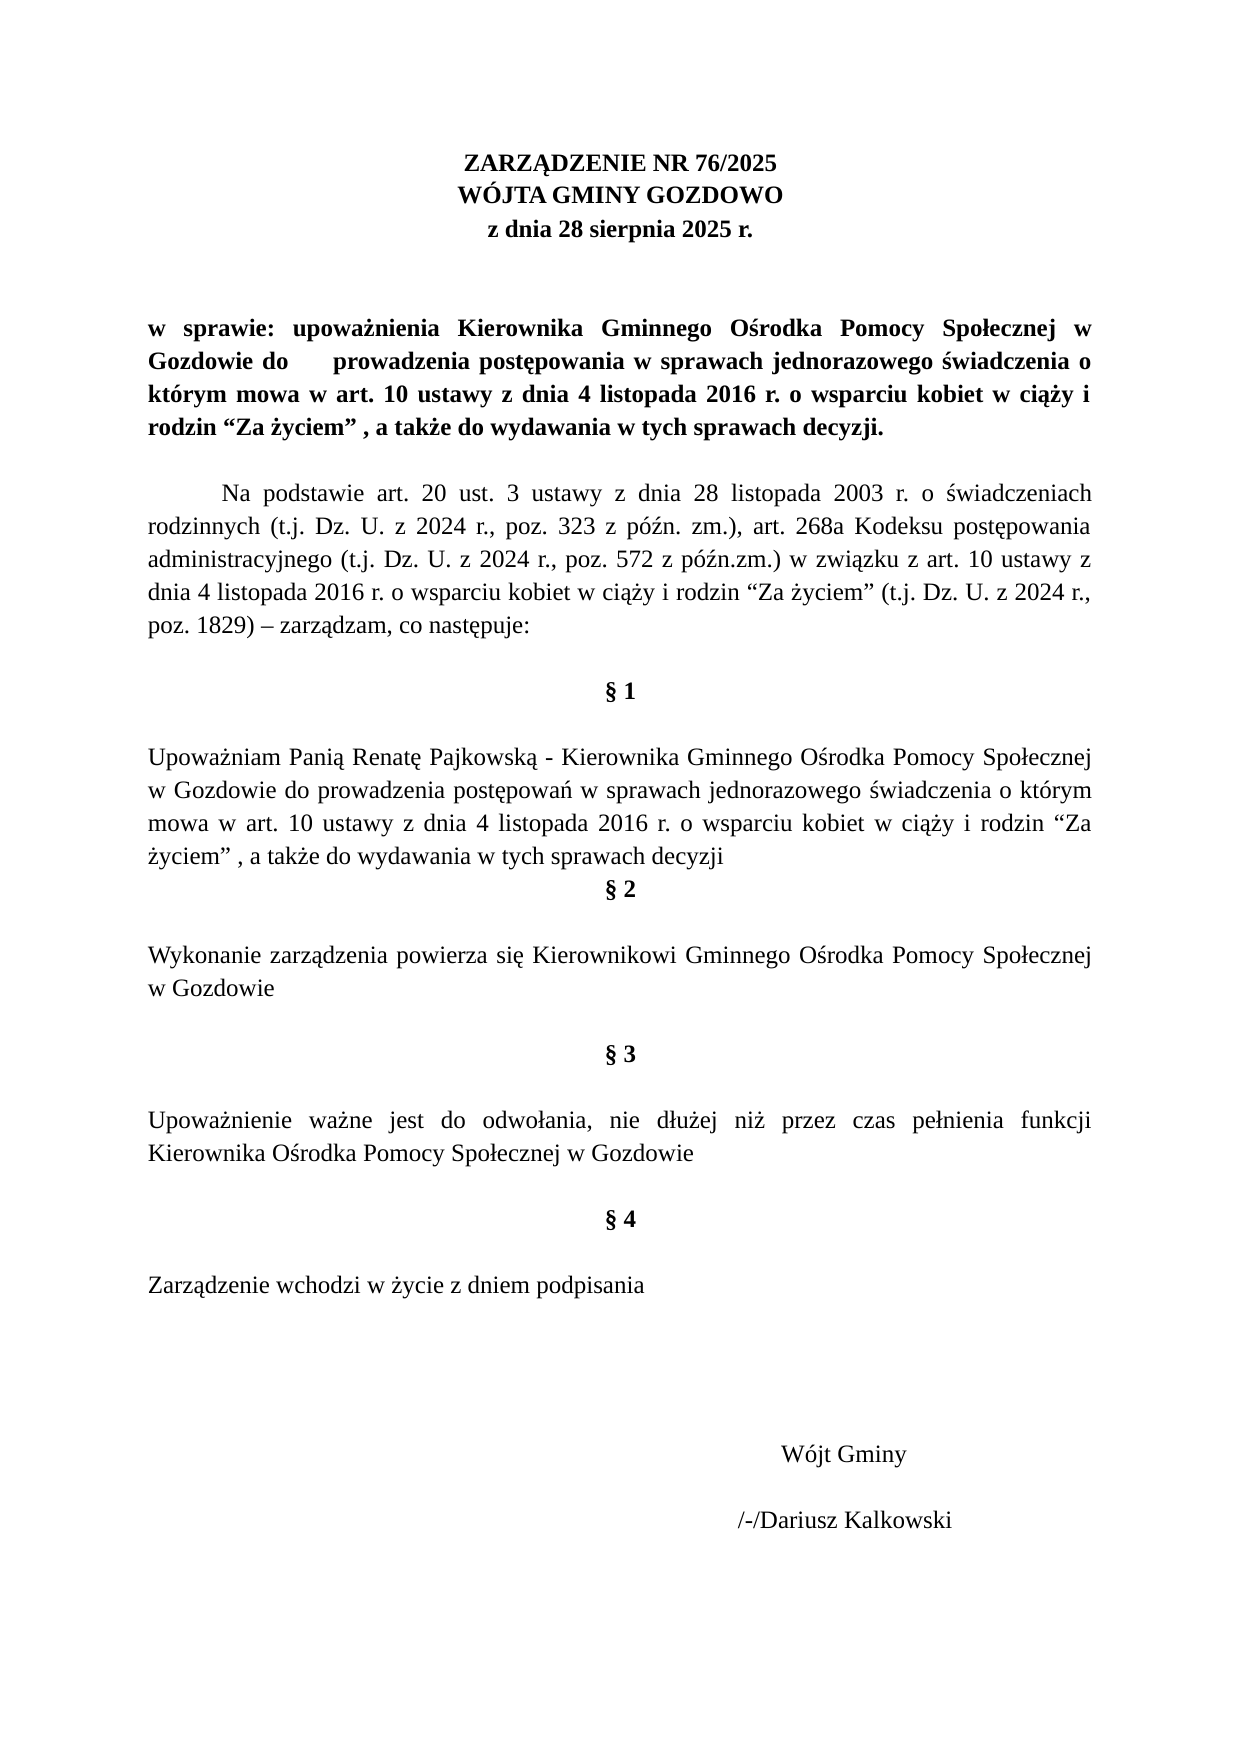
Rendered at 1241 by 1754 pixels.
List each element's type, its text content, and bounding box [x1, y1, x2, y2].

text Na podstawie art. 20 ust. 3 ustawy z dnia 28 listopada 2003 r. o świadczeniach rodzinnych (t.j. Dz. U. z 2024 r., poz. 323 z późn. zm.), art. 268a Kodeksu postępowania administracyjnego (t.j. Dz. U. z 2024 r., poz. 572 z późn.zm.) w związku z art. 10 ustawy z dnia 4 listopada 2016 r. o wsparciu kobiet w ciąży i rodzin “Za życiem” (t.j. Dz. U. z 2024 r., poz. 1829) – zarządzam, co następuje: [148, 478, 1093, 639]
text § 2 [148, 874, 1093, 903]
text /-/Dariusz Kalkowski [148, 1505, 1093, 1534]
text § 3 [148, 1039, 1093, 1068]
text w sprawie: upoważnienia Kierownika Gminnego Ośrodka Pomocy Społecznej w Gozdowie do prowadzenia postępowania w sprawach jednorazowego świadczenia o którym mowa w art. 10 ustawy z dnia 4 listopada 2016 r. o wsparciu kobiet w ciąży i rodzin “Za życiem” , a także do wydawania w tych sprawach decyzji. [148, 313, 1093, 441]
text z dnia 28 sierpnia 2025 r. [148, 214, 1093, 242]
text § 4 [148, 1204, 1093, 1233]
text Upoważnienie ważne jest do odwołania, nie dłużej niż przez czas pełnienia funkcji Kierownika Ośrodka Pomocy Społecznej w Gozdowie [148, 1105, 1093, 1167]
text Upoważniam Panią Renatę Pajkowską - Kierownika Gminnego Ośrodka Pomocy Społecznej w Gozdowie do prowadzenia postępowań w sprawach jednorazowego świadczenia o którym mowa w art. 10 ustawy z dnia 4 listopada 2016 r. o wsparciu kobiet w ciąży i rodzin “Za życiem” , a także do wydawania w tych sprawach decyzji [148, 742, 1093, 870]
text ZARZĄDZENIE NR 76/2025 [148, 148, 1093, 176]
text WÓJTA GMINY GOZDOWO [148, 181, 1093, 209]
text Zarządzenie wchodzi w życie z dniem podpisania [148, 1270, 1093, 1299]
text § 1 [148, 676, 1093, 705]
text Wykonanie zarządzenia powierza się Kierownikowi Gminnego Ośrodka Pomocy Społecznej w Gozdowie [148, 940, 1093, 1002]
text Wójt Gminy [148, 1439, 1093, 1468]
